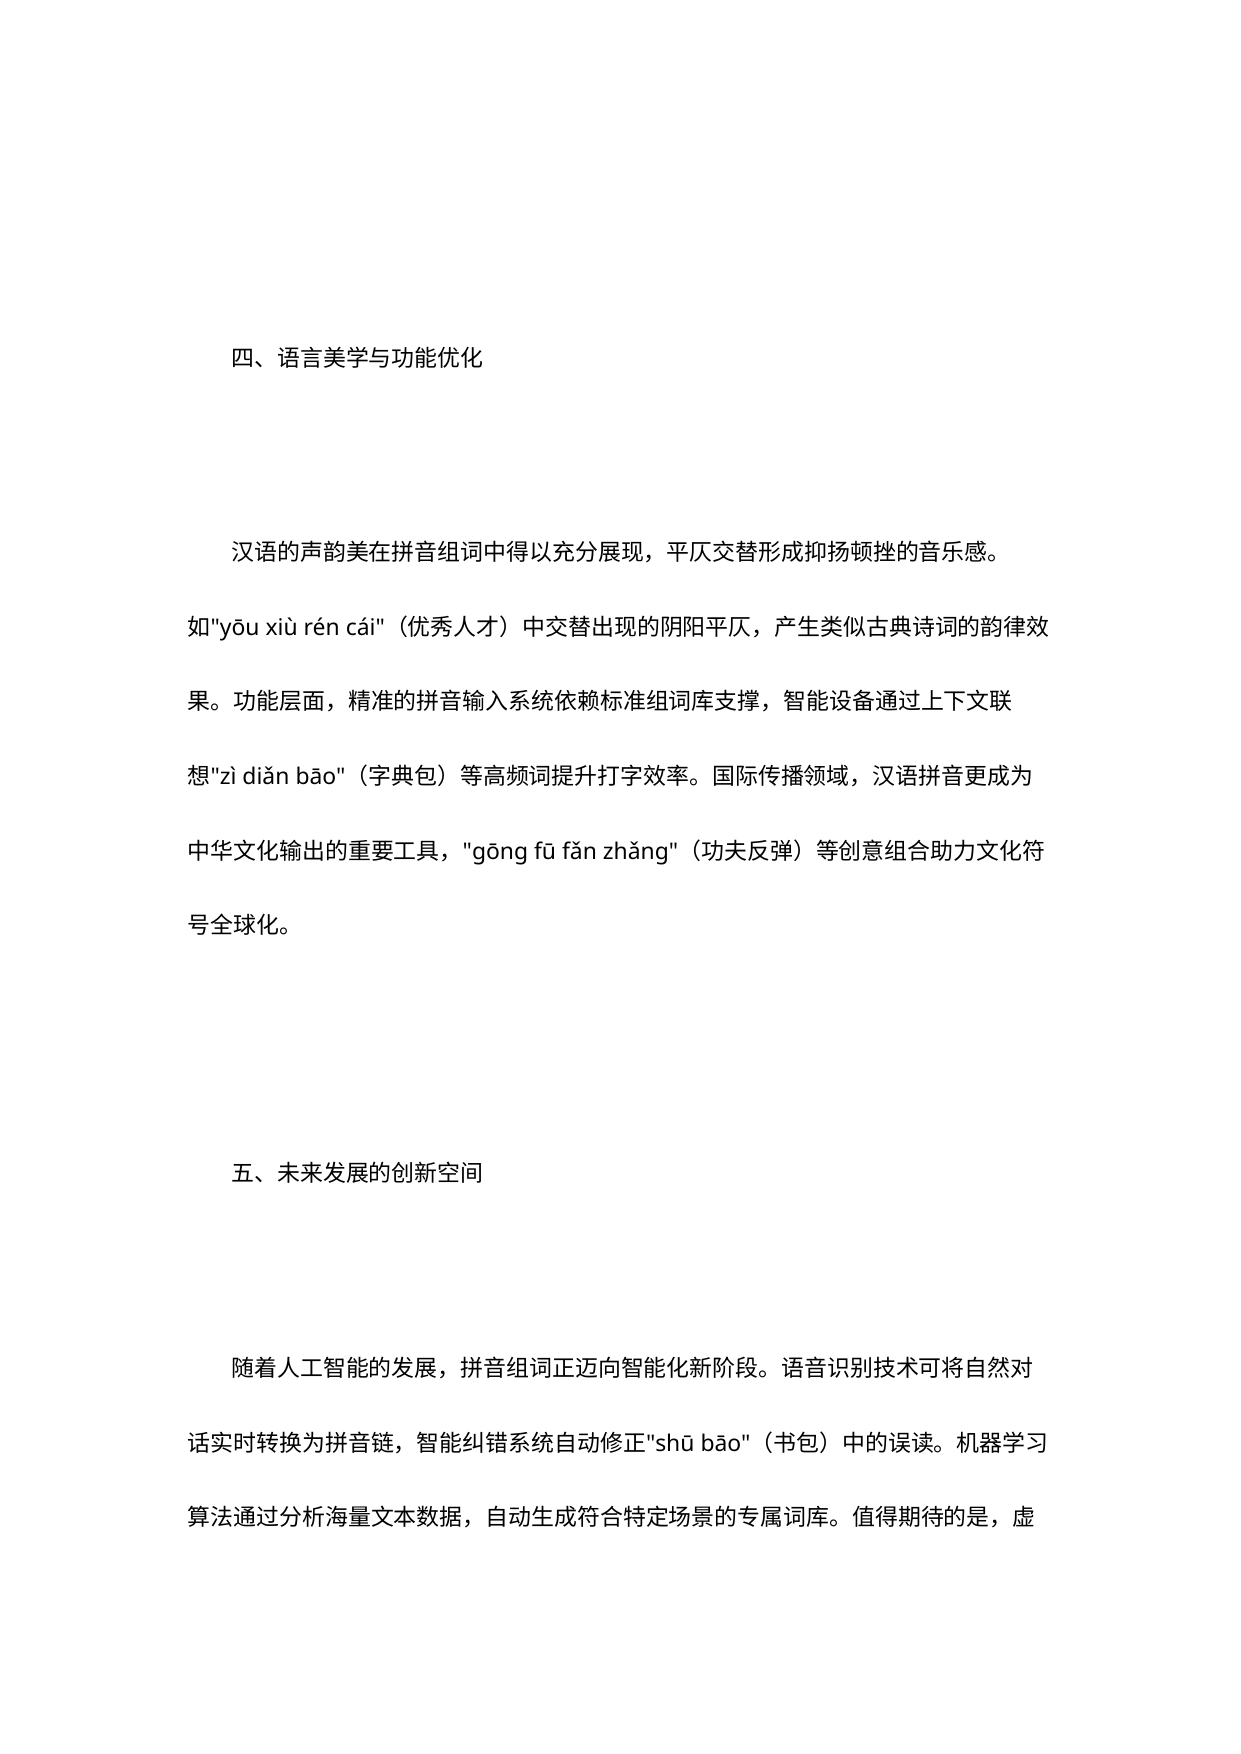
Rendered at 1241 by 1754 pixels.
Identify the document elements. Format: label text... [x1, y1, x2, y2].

text 五、未来发展的创新空间 [187, 1139, 1053, 1204]
text 四、语言美学与功能优化 [187, 323, 1053, 388]
text 汉语的声韵美在拼音组词中得以充分展现，平仄交替形成抑扬顿挫的音乐感。如"yōu xiù rén cái"（优秀人才）中交替出现的阴阳平仄，产生类似古典诗词的韵律效果。功能层面，精准的拼音输入系统依赖标准组词库支撑，智能设备通过上下文联想"zì diǎn bāo"（字典包）等高频词提升打字效率。国际传播领域，汉语拼音更成为中华文化输出的重要工具，"gōng fū fǎn zhǎng"（功夫反弹）等创意组合助力文化符号全球化。 [187, 518, 1053, 956]
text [187, 1334, 1053, 1548]
